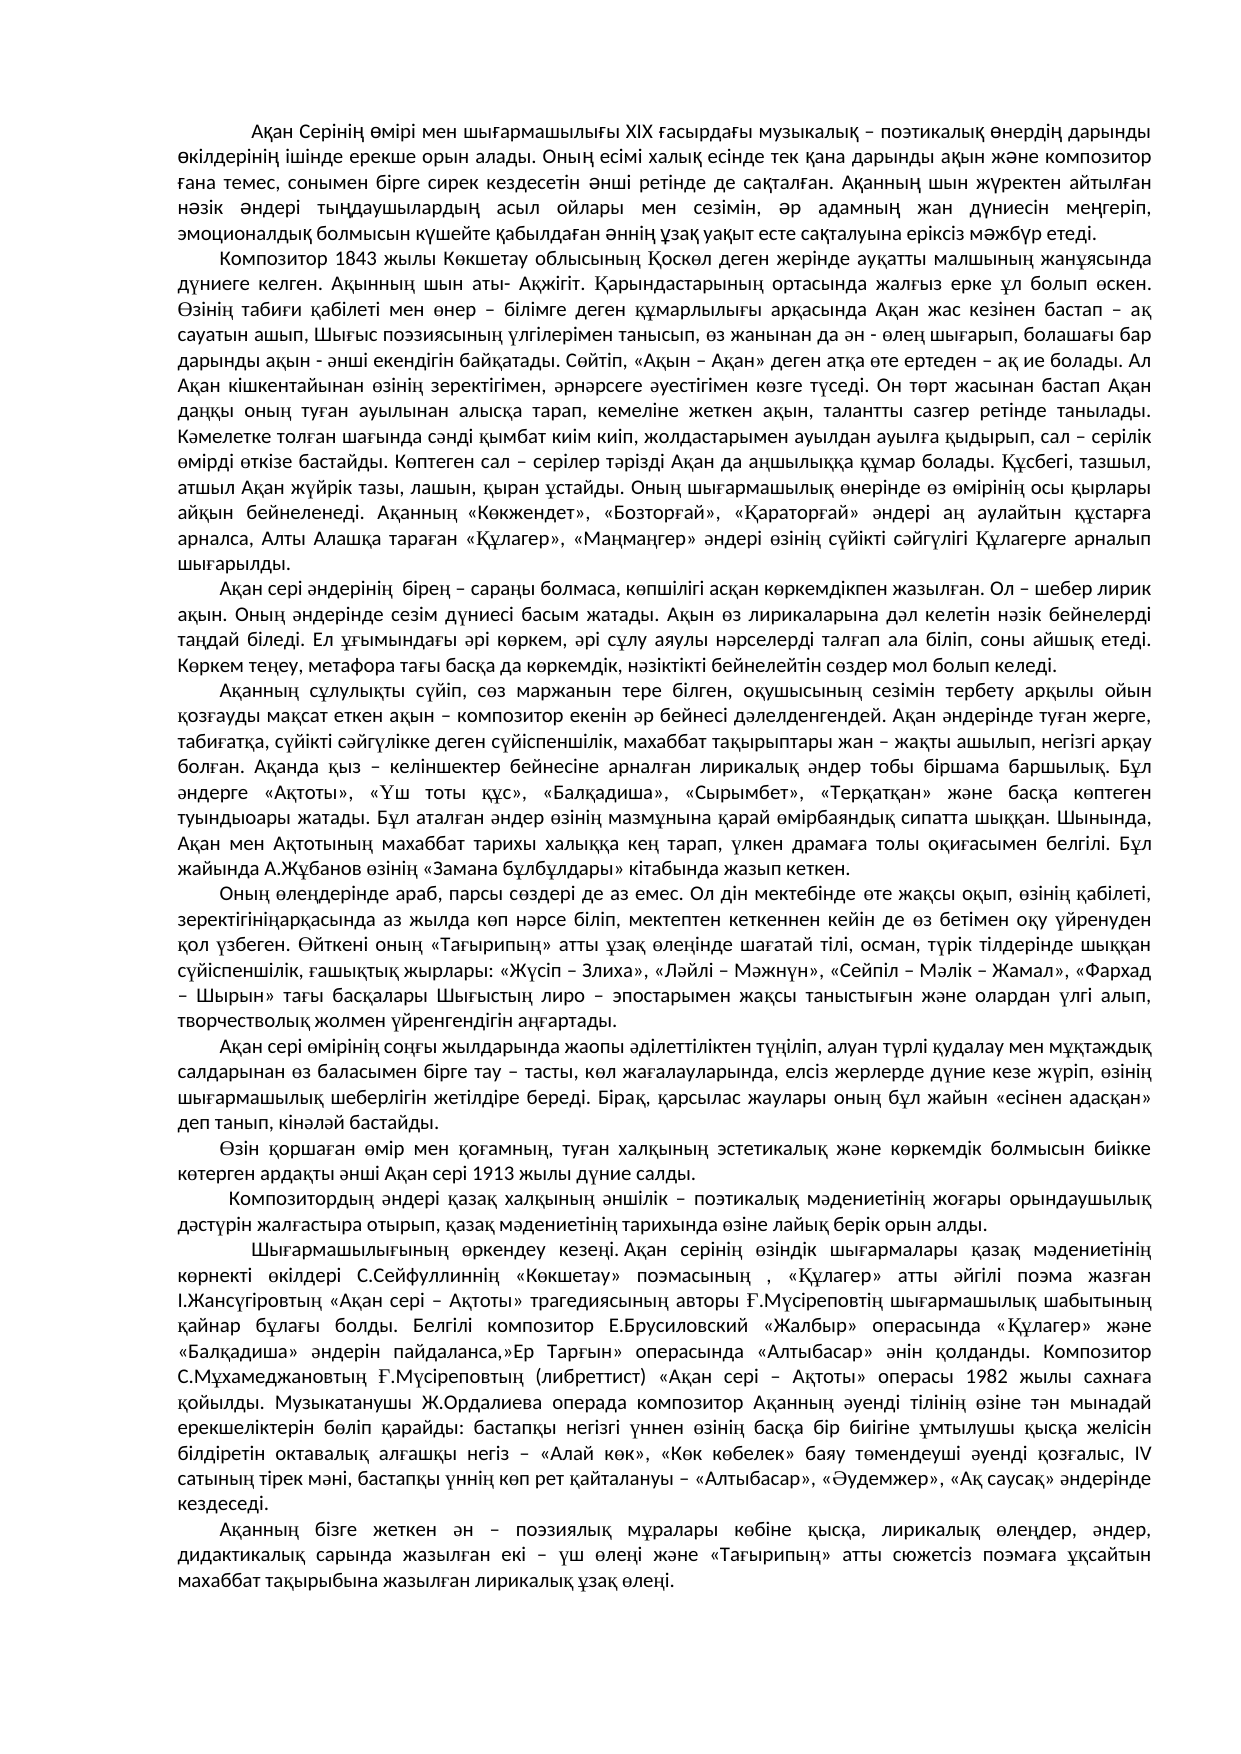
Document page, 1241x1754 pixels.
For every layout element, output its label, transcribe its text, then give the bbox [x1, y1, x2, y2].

text Өзін қоршаған өмір мен қоғамның, туған халқының эстетикалық және көркемдік болмысын биікке көтерген ардақты әнші Ақан сері 1913 жылы дүние салды. [177, 1135, 1152, 1186]
text Ақан сері өмірінің соңғы жылдарында жаопы әділеттіліктен түңіліп, алуан түрлі қудалау мен мұқтаждық салдарынан өз баласымен бірге тау – тасты, көл жағалауларында, елсіз жерлерде дүние кезе жүріп, өзінің шығармашылық шеберлігін жетілдіре береді. Бірақ, қарсылас жаулары оның бұл жайын «есінен адасқан» деп танып, кінәләй бастайды. [177, 1033, 1152, 1135]
text Шығармашылығының өркендеу кезеңі. Ақан серінің өзіндік шығармалары қазақ мәдениетінің көрнекті өкілдері С.Сейфуллиннің «Көкшетау» поэмасының , «Құлагер» атты әйгілі поэма жазған І.Жансүгіровтың «Ақан сері – Ақтоты» трагедиясының авторы Ғ.Мүсіреповтің шығармашылық шабытының қайнар бұлағы болды. Белгілі композитор Е.Брусиловский «Жалбыр» операсында «Құлагер» және «Балқадиша» әндерін пайдаланса,»Ер Тарғын» операсында «Алтыбасар» әнін қолданды. Композитор С.Мұхамеджановтың Ғ.Мүсіреповтың (либреттист) «Ақан сері – Ақтоты» операсы 1982 жылы сахнаға қойылды. Музыкатанушы Ж.Ордалиева операда композитор Ақанның әуенді тілінің өзіне тән мынадай ерекшеліктерін бөліп қарайды: бастапқы негізгі үннен өзінің басқа бір биігіне ұмтылушы қысқа желісін білдіретін октавалық алғашқы негіз – «Алай көк», «Көк көбелек» баяу төмендеуші әуенді қозғалыс, ІV сатының тірек мәні, бастапқы үннің көп рет қайталануы – «Алтыбасар», «Әудемжер», «Ақ саусақ» әндерінде кездеседі. [177, 1236, 1152, 1516]
text Ақан сері әндерінің бірең – сараңы болмаса, көпшілігі асқан көркемдікпен жазылған. Ол – шебер лирик ақын. Оның әндерінде сезім дүниесі басым жатады. Ақын өз лирикаларына дәл келетін нәзік бейнелерді таңдай біледі. Ел ұғымындағы әрі көркем, әрі сұлу аяулы нәрселерді талғап ала біліп, соны айшық етеді. Көркем теңеу, метафора тағы басқа да көркемдік, нәзіктікті бейнелейтін сөздер мол болып келеді. [177, 576, 1152, 677]
text Ақанның бізге жеткен ән – поэзиялық мұралары көбіне қысқа, лирикалық өлеңдер, әндер, дидактикалық сарында жазылған екі – үш өлеңі және «Тағырипың» атты сюжетсіз поэмаға ұқсайтын махаббат тақырыбына жазылған лирикалық ұзақ өлеңі. [177, 1516, 1152, 1592]
text Композитор 1843 жылы Көкшетау облысының Қоскөл деген жерінде ауқатты малшының жанұясында дүниеге келген. Ақынның шын аты- Ақжігіт. Қарындастарының ортасында жалғыз ерке ұл болып өскен. Өзінің табиғи қабілеті мен өнер – білімге деген құмарлылығы арқасында Ақан жас кезінен бастап – ақ сауатын ашып, Шығыс поэзиясының үлгілерімен танысып, өз жанынан да ән - өлең шығарып, болашағы бар дарынды ақын - әнші екендігін байқатады. Сөйтіп, «Ақын – Ақан» деген атқа өте ертеден – ақ ие болады. Ал Ақан кішкентайынан өзінің зеректігімен, әрнәрсеге әуестігімен көзге түседі. Он төрт жасынан бастап Ақан даңқы оның туған ауылынан алысқа тарап, кемеліне жеткен ақын, талантты сазгер ретінде танылады. Кәмелетке толған шағында сәнді қымбат киім киіп, жолдастарымен ауылдан ауылға қыдырып, сал – серілік өмірді өткізе бастайды. Көптеген сал – серілер тәрізді Ақан да аңшылыққа құмар болады. Құсбегі, тазшыл, атшыл Ақан жүйрік тазы, лашын, қыран ұстайды. Оның шығармашылық өнерінде өз өмірінің осы қырлары айқын бейнеленеді. Ақанның «Көкжендет», «Бозторғай», «Қараторғай» әндері аң аулайтын құстарға арналса, Алты Алашқа тараған «Құлагер», «Маңмаңгер» әндері өзінің сүйікті сәйгүлігі Құлагерге арналып шығарылды. [177, 245, 1152, 576]
text Оның өлеңдерінде араб, парсы сөздері де аз емес. Ол дін мектебінде өте жақсы оқып, өзінің қабілеті, зеректігініңарқасында аз жылда көп нәрсе біліп, мектептен кеткеннен кейін де өз бетімен оқу үйренуден қол үзбеген. Өйткені оның «Тағырипың» атты ұзақ өлеңінде шағатай тілі, осман, түрік тілдерінде шыққан сүйіспеншілік, ғашықтық жырлары: «Жүсіп – Злиха», «Ләйлі – Мәжнүн», «Сейпіл – Мәлік – Жамал», «Фархад – Шырын» тағы басқалары Шығыстың лиро – эпостарымен жақсы таныстығын және олардан үлгі алып, творчестволық жолмен үйренгендігін аңғартады. [177, 881, 1152, 1033]
text Композитордың әндері қазақ халқының әншілік – поэтикалық мәдениетінің жоғары орындаушылық дәстүрін жалғастыра отырып, қазақ мәдениетінің тарихында өзіне лайық берік орын алды. [177, 1186, 1152, 1236]
text Ақанның сұлулықты сүйіп, сөз маржанын тере білген, оқушысының сезімін тербету арқылы ойын қозғауды мақсат еткен ақын – композитор екенін әр бейнесі дәлелденгендей. Ақан әндерінде туған жерге, табиғатқа, сүйікті сәйгүлікке деген сүйіспеншілік, махаббат тақырыптары жан – жақты ашылып, негізгі арқау болған. Ақанда қыз – келіншектер бейнесіне арналған лирикалық әндер тобы біршама баршылық. Бұл әндерге «Ақтоты», «Үш тоты құс», «Балқадиша», «Сырымбет», «Терқатқан» және басқа көптеген туындыоары жатады. Бұл аталған әндер өзінің мазмұнына қарай өмірбаяндық сипатта шыққан. Шынында, Ақан мен Ақтотының махаббат тарихы халыққа кең тарап, үлкен драмаға толы оқиғасымен белгілі. Бұл жайында А.Жұбанов өзінің «Замана бұлбұлдары» кітабында жазып кеткен. [177, 677, 1152, 881]
text Ақан Серінің өмірі мен шығармашылығы XIX ғасырдағы музыкалық – поэтикалық өнердің дарынды өкілдерінің ішінде ерекше орын алады. Оның есімі халық есінде тек қана дарынды ақын және композитор ғана темес, сонымен бірге сирек кездесетін әнші ретінде де сақталған. Ақанның шын жүректен айтылған нәзік әндері тыңдаушылардың асыл ойлары мен сезімін, әр адамның жан дүниесін меңгеріп, эмоционалдық болмысын күшейте қабылдаған әннің ұзақ уақыт есте сақталуына еріксіз мәжбүр етеді. [177, 118, 1152, 245]
